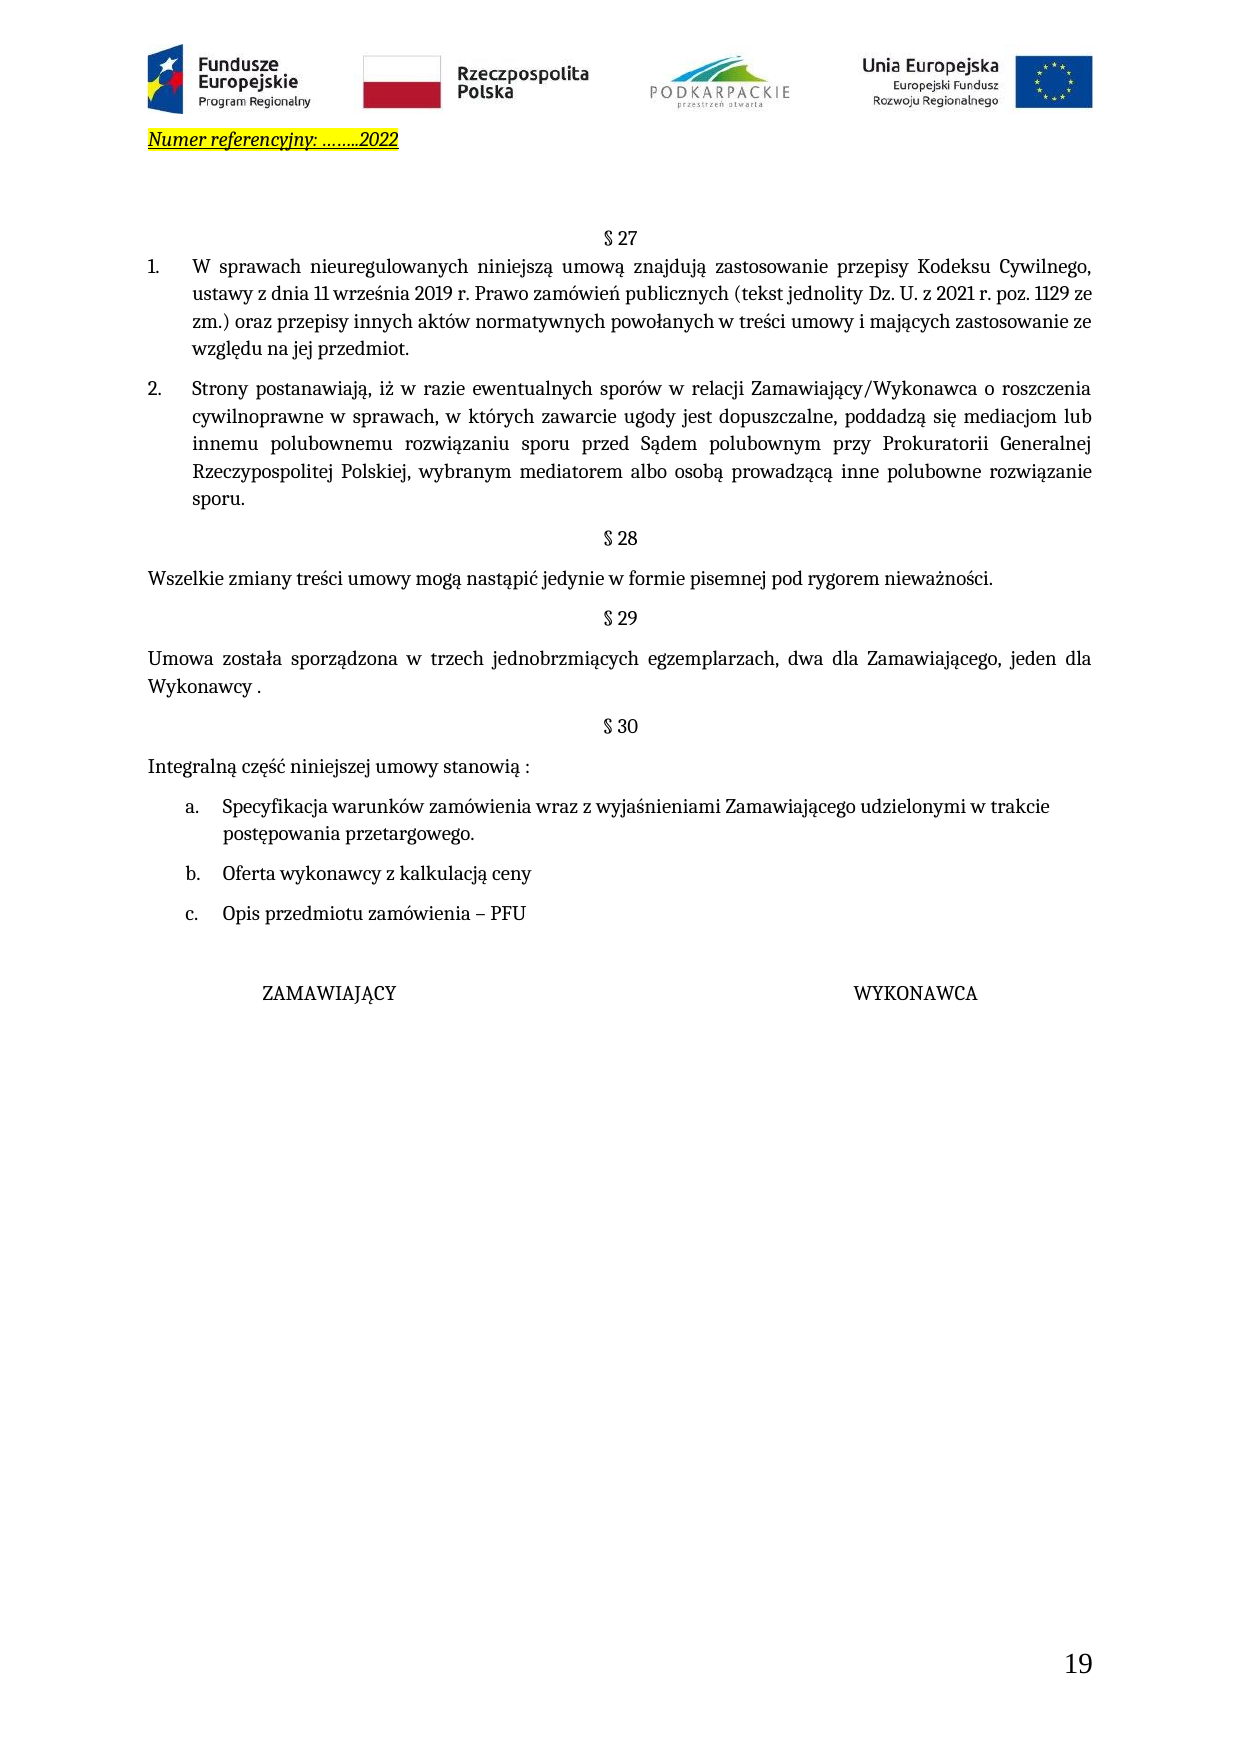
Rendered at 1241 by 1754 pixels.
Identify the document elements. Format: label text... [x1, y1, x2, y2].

list Opis przedmiotu zamówienia – PFU [185, 902, 1093, 926]
text Integralną część niniejszej umowy stanowią : [148, 754, 1093, 778]
text Wszelkie zmiany treści umowy mogą nastąpić jedynie w formie pisemnej pod rygorem nieważności. [148, 567, 1093, 591]
list Oferta wykonawcy z kalkulacją ceny [185, 862, 1093, 886]
text § 30 [148, 714, 1093, 738]
text Umowa została sporządzona w trzech jednobrzmiących egzemplarzach, dwa dla Zamawiającego, jeden dla Wykonawcy . [148, 647, 1093, 698]
text § 27 [148, 227, 1093, 251]
list Strony postanawiają, iż w razie ewentualnych sporów w relacji Zamawiający/Wykonawca o roszczenia cywilnoprawne w sprawach, w których zawarcie ugody jest dopuszczalne, poddadzą się mediacjom lub innemu polubownemu rozwiązaniu sporu przed Sądem polubownym przy Prokuratorii Generalnej Rzeczypospolitej Polskiej, wybranym mediatorem albo osobą prowadzącą inne polubowne rozwiązanie sporu. [148, 377, 1093, 511]
picture [147, 44, 1093, 114]
list W sprawach nieuregulowanych niniejszą umową znajdują zastosowanie przepisy Kodeksu Cywilnego, ustawy z dnia 11 września 2019 r. Prawo zamówień publicznych (tekst jednolity Dz. U. z 2021 r. poz. 1129 ze zm.) oraz przepisy innych aktów normatywnych powołanych w treści umowy i mających zastosowanie ze względu na jej przedmiot. [148, 254, 1093, 361]
text ZAMAWIAJĄCY WYKONAWCA [148, 982, 1093, 1006]
list Specyfikacja warunków zamówienia wraz z wyjaśnieniami Zamawiającego udzielonymi w trakcie postępowania przetargowego. [185, 794, 1093, 846]
text § 28 [148, 527, 1093, 551]
text § 29 [148, 607, 1093, 631]
